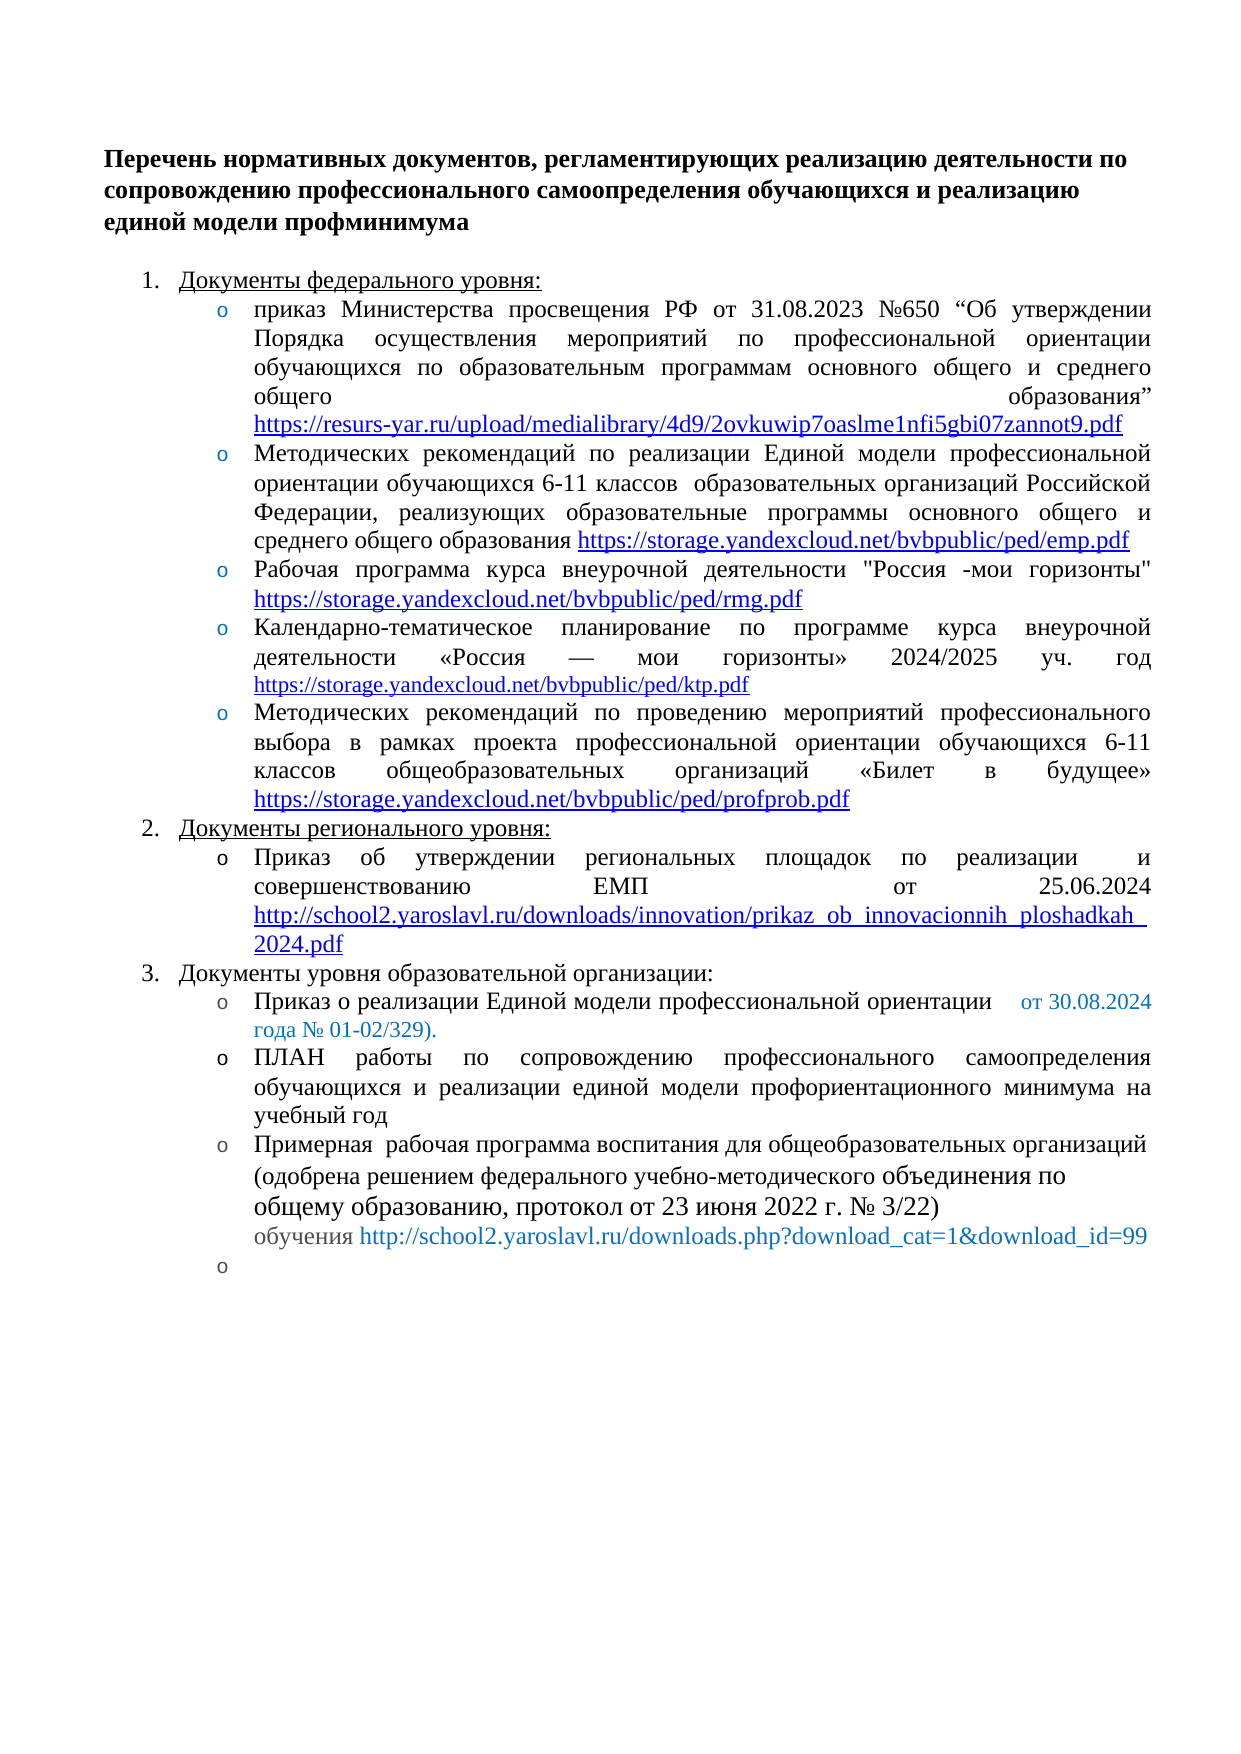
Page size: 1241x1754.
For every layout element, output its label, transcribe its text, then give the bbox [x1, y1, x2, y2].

list Документы регионального уровня: [141, 813, 1152, 842]
list Рабочая программа курса внеурочной деятельности "Россия -мои горизонты" https://storage.yandexcloud.net/bvbpublic/ped/rmg.pdf [216, 554, 1152, 612]
list Методических рекомендаций по проведению мероприятий профессионального выбора в рамках проекта профессиональной ориентации обучающихся 6-11 классов общеобразовательных организаций «Билет в будущее» https://storage.yandexcloud.net/bvbpublic/ped/profprob.pdf [216, 697, 1152, 813]
text Перечень нормативных документов, регламентирующих реализацию деятельности по сопровождению профессионального самоопределения обучающихся и реализацию единой модели профминимума [103, 142, 1152, 236]
list Приказ об утверждении региональных площадок по реализации и совершенствованию ЕМП от 25.06.2024 http://school2.yaroslavl.ru/downloads/innovation/prikaz_ob_innovacionnih_ploshadkah_2024.pdf [216, 842, 1152, 958]
list Методических рекомендаций по реализации Единой модели профессиональной ориентации обучающихся 6-11 классов образовательных организаций Российской Федерации, реализующих образовательные программы основного общего и среднего общего образования https://storage.yandexcloud.net/bvbpublic/ped/emp.pdf [216, 438, 1152, 554]
list приказ Министерства просвещения РФ от 31.08.2023 №650 “Об утверждении Порядка осуществления мероприятий по профессиональной ориентации обучающихся по образовательным программам основного общего и среднего общего образования” https://resurs-yar.ru/upload/medialibrary/4d9/2ovkuwip7oaslme1nfi5gbi07zannot9.pdf [216, 294, 1152, 438]
list Примерная рабочая программа воспитания для общеобразовательных организаций (одобрена решением федерального учебно-методического объединения по общему образованию, протокол от 23 июня 2022 г. № 3/22) обучения http://school2.yaroslavl.ru/downloads.php?download_cat=1&download_id=99 [216, 1129, 1152, 1250]
list Календарно-тематическое планирование по программе курса внеурочной деятельности «Россия — мои горизонты» 2024/2025 уч. год https://storage.yandexcloud.net/bvbpublic/ped/ktp.pdf [216, 612, 1152, 697]
list ПЛАН работы по сопровождению профессионального самоопределения обучающихся и реализации единой модели профориентационного минимума на учебный год [216, 1042, 1152, 1129]
list Приказ о реализации Единой модели профессиональной ориентации от 30.08.2024 года № 01-02/329). [216, 986, 1152, 1042]
list Документы федерального уровня: [141, 265, 1152, 294]
list Документы уровня образовательной организации: [141, 958, 1152, 986]
